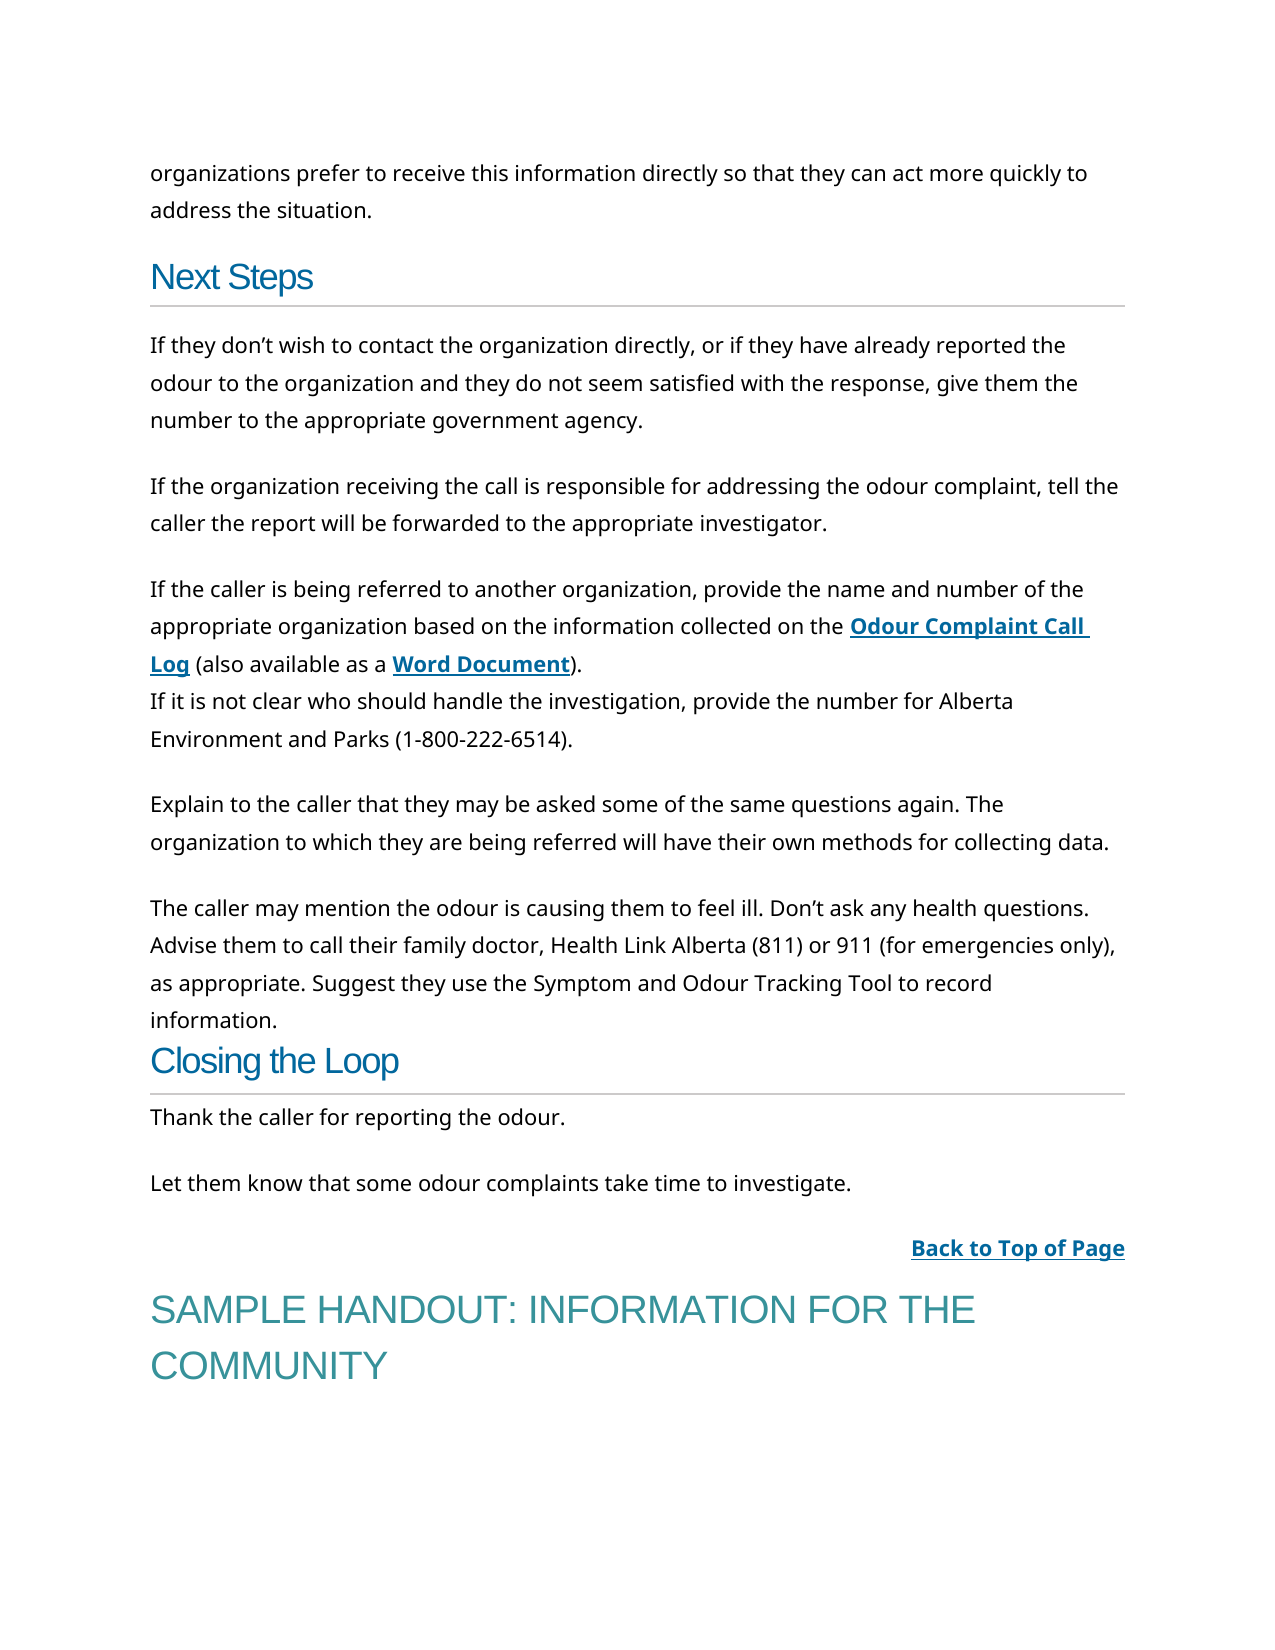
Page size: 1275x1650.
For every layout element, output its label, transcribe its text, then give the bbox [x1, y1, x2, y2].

text The caller may mention the odour is causing them to feel ill. Don’t ask any health questions. Advise them to call their family doctor, Health Link Alberta (811) or 911 (for emergencies only), as appropriate. Suggest they use the Symptom and Odour Tracking Tool to record information. [150, 885, 1125, 1035]
text If they don’t wish to contact the organization directly, or if they have already reported the odour to the organization and they do not seem satisfied with the response, give them the number to the appropriate government agency. [150, 322, 1125, 435]
text If it is not clear who should handle the investigation, provide the number for Alberta Environment and Parks (1-800-222-6514). [150, 679, 1125, 754]
text Closing the Loop [150, 1035, 1125, 1093]
text Explain to the caller that they may be asked some of the same questions again. The organization to which they are being referred will have their own methods for collecting data. [150, 782, 1125, 857]
text If the organization receiving the call is responsible for addressing the odour complaint, tell the caller the report will be forwarded to the appropriate investigator. [150, 463, 1125, 538]
text SAMPLE HANDOUT: INFORMATION FOR THE COMMUNITY [150, 1276, 1125, 1388]
text Thank the caller for reporting the odour. [150, 1095, 1125, 1132]
text Let them know that some odour complaints take time to investigate. [150, 1160, 1125, 1198]
text Next Steps [150, 253, 1125, 305]
text Back to Top of Page [150, 1226, 1125, 1263]
text If the caller is being referred to another organization, provide the name and number of the appropriate organization based on the information collected on the Odour Complaint Call Log (also available as a Word Document). [150, 566, 1125, 679]
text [150, 150, 1125, 225]
